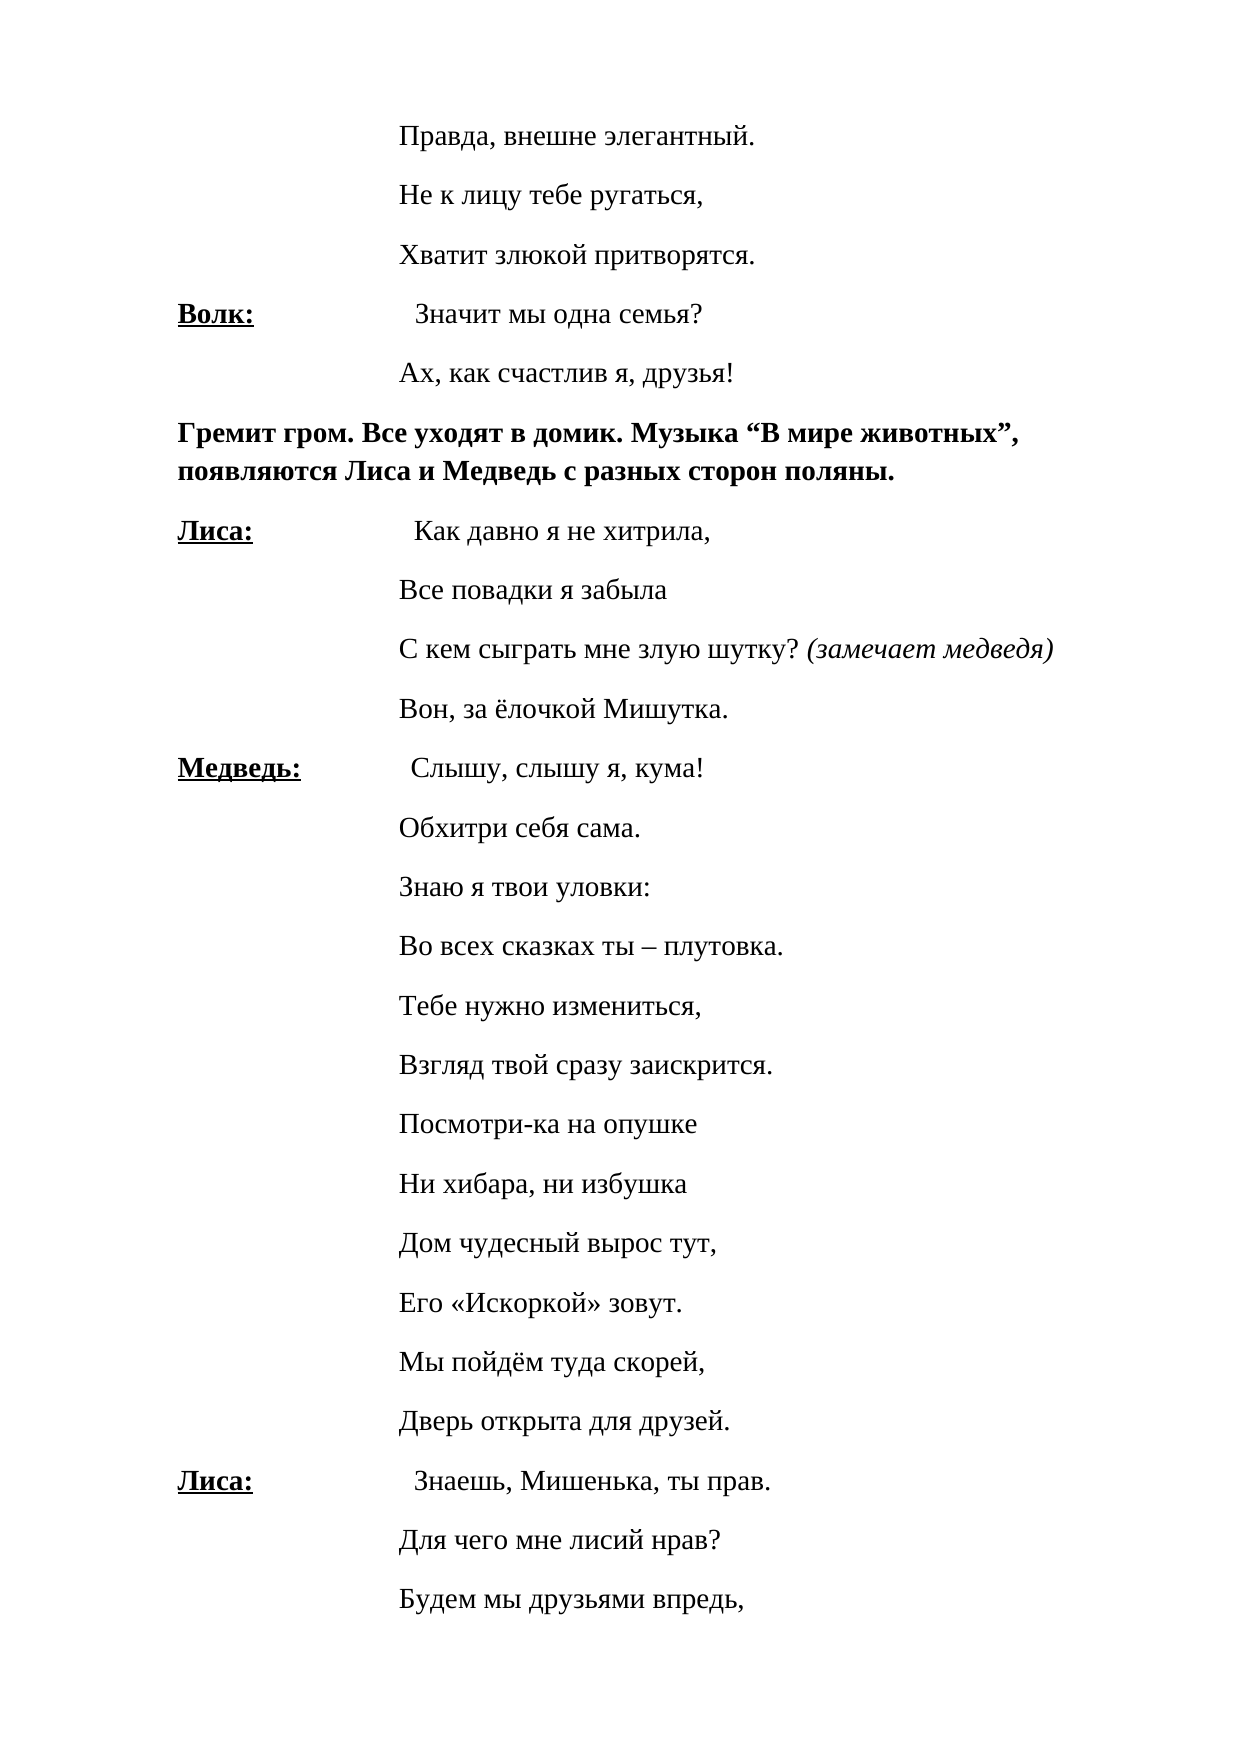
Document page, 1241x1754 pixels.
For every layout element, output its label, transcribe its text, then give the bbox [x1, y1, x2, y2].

text Обхитри себя сама. [177, 810, 1152, 843]
text Взгляд твой сразу заискрится. [177, 1047, 1152, 1081]
text Не к лицу тебе ругаться, [177, 177, 1152, 211]
text Волк: Значит мы одна семья? [177, 296, 1152, 330]
text Мы пойдём туда скорей, [177, 1344, 1152, 1378]
text Правда, внешне элегантный. [177, 118, 1152, 152]
text Ах, как счастлив я, друзья! [177, 356, 1152, 389]
text Все повадки я забыла [177, 572, 1152, 606]
text Ни хибара, ни избушка [177, 1166, 1152, 1199]
text Вон, за ёлочкой Мишутка. [177, 691, 1152, 724]
text Медведь: Слышу, слышу я, кума! [177, 750, 1152, 784]
text Хватит злюкой притворятся. [177, 237, 1152, 270]
text С кем сыграть мне злую шутку? (замечает медведя) [177, 632, 1152, 665]
text Лиса: Знаешь, Мишенька, ты прав. [177, 1463, 1152, 1496]
text Будем мы друзьями впредь, [177, 1582, 1152, 1615]
text Гремит гром. Все уходят в домик. Музыка “В мире животных”, появляются Лиса и Медведь с разных сторон поляны. [177, 415, 1152, 487]
text Лиса: Как давно я не хитрила, [177, 513, 1152, 546]
text Тебе нужно измениться, [177, 988, 1152, 1021]
text Знаю я твои уловки: [177, 869, 1152, 903]
text Его «Искоркой» зовут. [177, 1285, 1152, 1318]
text Посмотри-ка на опушке [177, 1107, 1152, 1140]
text Дом чудесный вырос тут, [177, 1225, 1152, 1259]
text Во всех сказках ты – плутовка. [177, 928, 1152, 962]
text Для чего мне лисий нрав? [177, 1522, 1152, 1556]
text Дверь открыта для друзей. [177, 1403, 1152, 1437]
